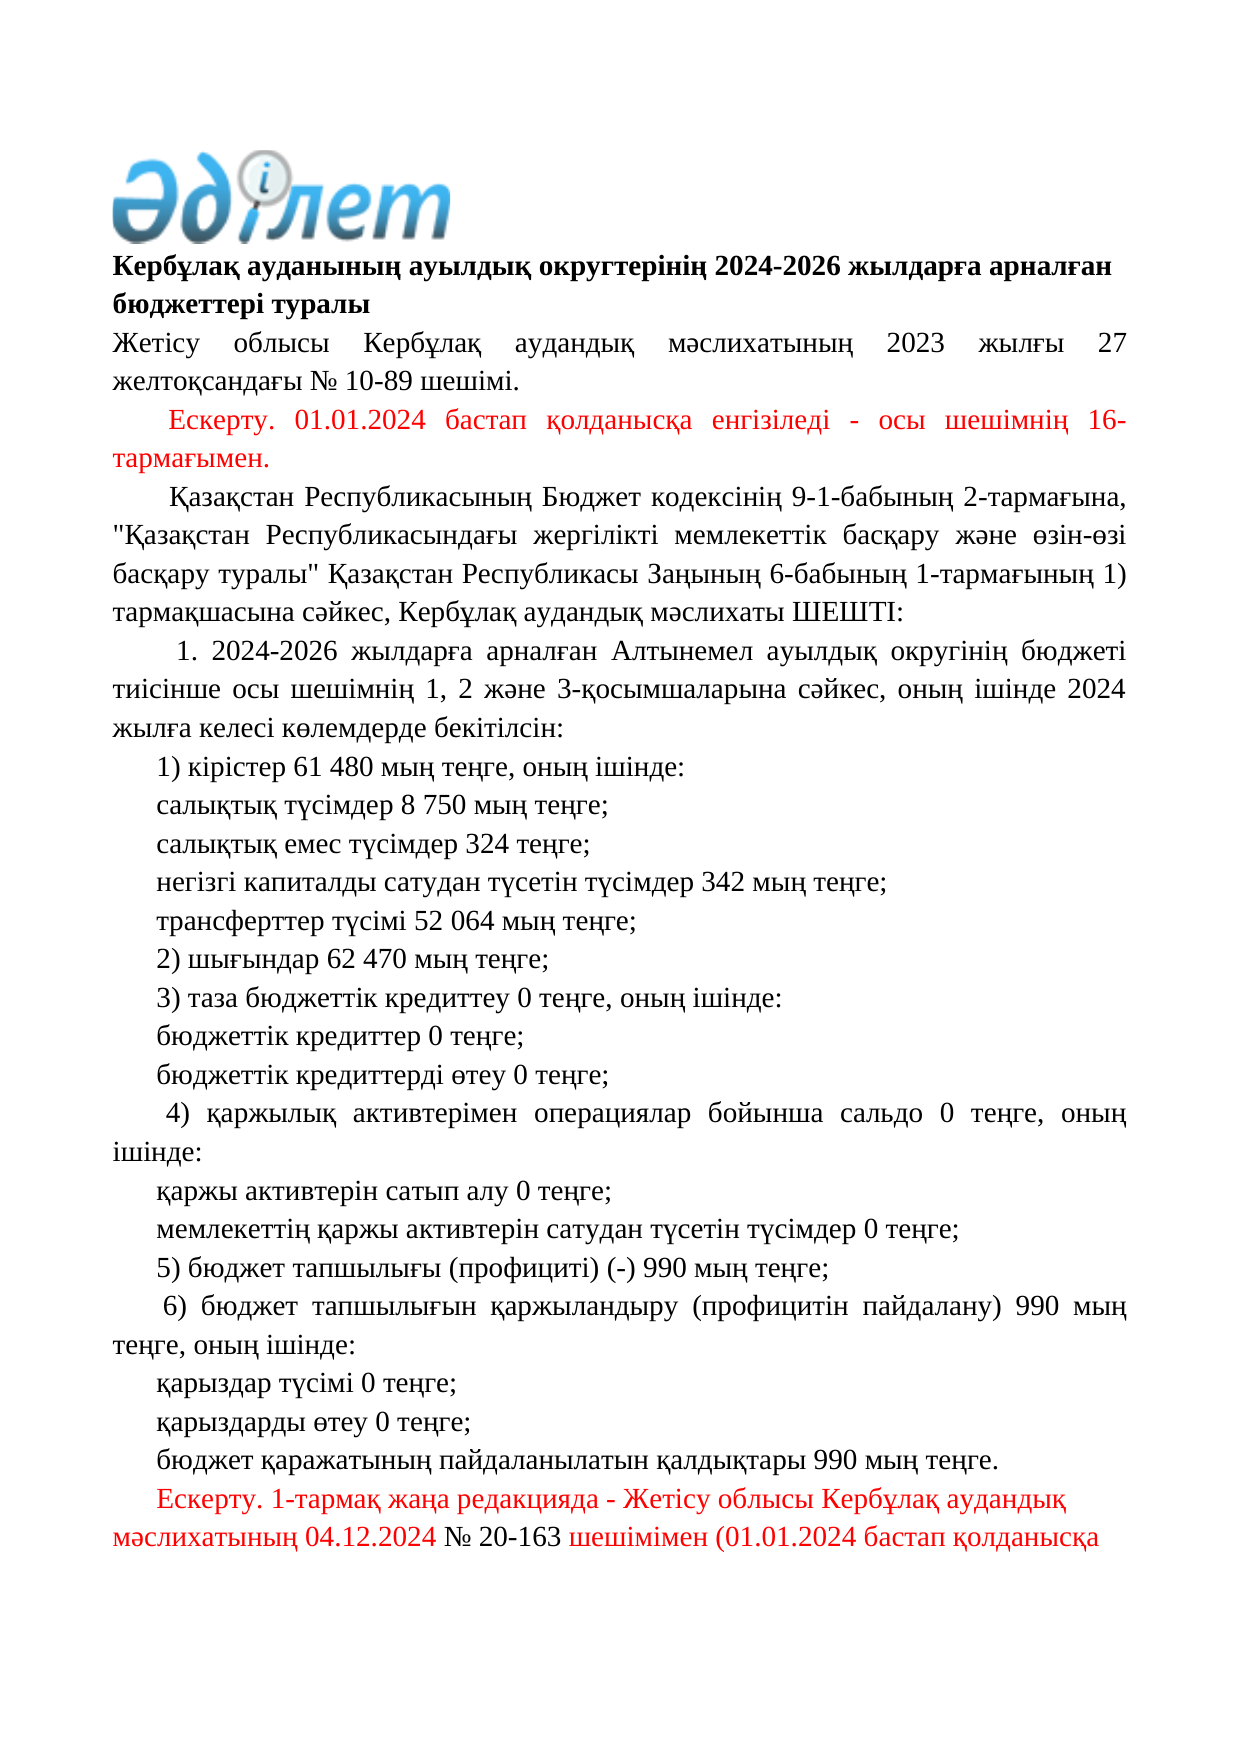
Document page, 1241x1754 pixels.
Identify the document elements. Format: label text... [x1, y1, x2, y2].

text трансферттер түсімі 52 064 мың теңге; [112, 903, 1128, 936]
text Кербұлақ ауданының ауылдық округтерінің 2024-2026 жылдарға арналған бюджеттері туралы [112, 248, 1128, 320]
text бюджеттік кредиттер 0 теңге; [112, 1018, 1128, 1052]
text Жетісу облысы Кербұлақ аудандық мәслихатының 2023 жылғы 27 желтоқсандағы № 10-89 шешімі. [112, 325, 1128, 397]
picture [112, 150, 451, 244]
text 4) қаржылық активтерімен операциялар бойынша сальдо 0 теңге, оның ішінде: [112, 1096, 1128, 1168]
text қарыздар түсімі 0 теңге; [112, 1365, 1128, 1399]
text салықтық түсімдер 8 750 мың теңге; [112, 787, 1128, 821]
text 5) бюджет тапшылығы (профициті) (-) 990 мың теңге; [112, 1250, 1128, 1283]
text бюджет қаражатының пайдаланылатын қалдықтары 990 мың теңге. [112, 1442, 1128, 1476]
text 2) шығындар 62 470 мың теңге; [112, 941, 1128, 975]
text Қазақстан Республикасының Бюджет кодексінің 9-1-бабының 2-тармағына, "Қазақстан Республикасындағы жергілікті мемлекеттік басқару және өзін-өзі басқару туралы" Қазақстан Республикасы Заңының 6-бабының 1-тармағының 1) тармақшасына сәйкес, Кербұлақ аудандық мәслихаты ШЕШТІ: [112, 479, 1128, 628]
text негізгі капиталды сатудан түсетін түсімдер 342 мың теңге; [112, 864, 1128, 898]
text салықтық емес түсімдер 324 теңге; [112, 826, 1128, 859]
text мемлекеттің қаржы активтерін сатудан түсетін түсімдер 0 теңге; [112, 1211, 1128, 1245]
text бюджеттік кредиттерді өтеу 0 теңге; [112, 1057, 1128, 1091]
text Ескерту. 01.01.2024 бастап қолданысқа енгізіледі - осы шешімнің 16-тармағымен. [112, 402, 1128, 474]
text 6) бюджет тапшылығын қаржыландыру (профицитін пайдалану) 990 мың теңге, оның ішінде: [112, 1288, 1128, 1360]
text қарыздарды өтеу 0 теңге; [112, 1404, 1128, 1437]
text 1) кірістер 61 480 мың теңге, оның ішінде: [112, 749, 1128, 782]
text 1. 2024-2026 жылдарға арналған Алтынемел ауылдық округінің бюджеті тиісінше осы шешімнің 1, 2 және 3-қосымшаларына сәйкес, оның ішінде 2024 жылға келесі көлемдерде бекітілсін: [112, 633, 1128, 744]
text 3) таза бюджеттік кредиттеу 0 теңге, оның ішінде: [112, 980, 1128, 1013]
text қаржы активтерін сатып алу 0 теңге; [112, 1173, 1128, 1206]
